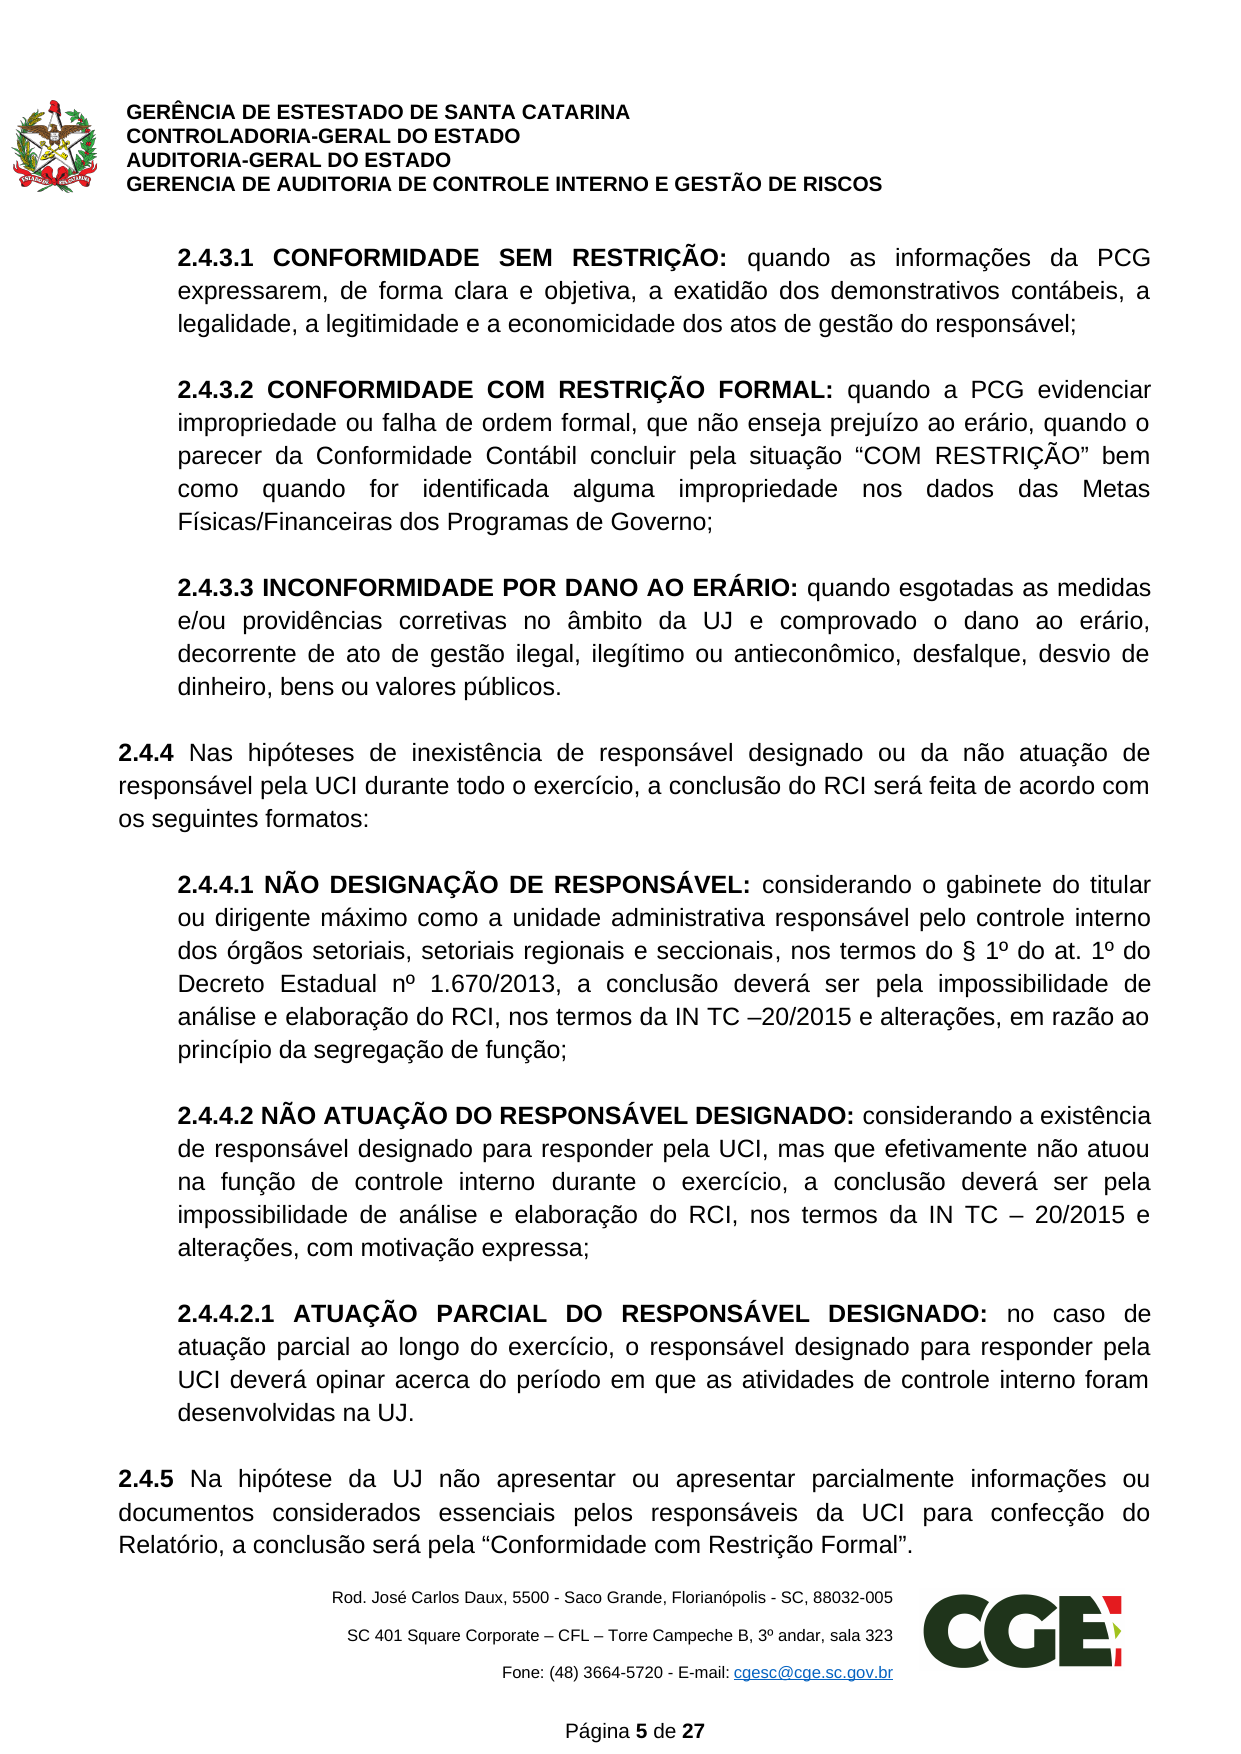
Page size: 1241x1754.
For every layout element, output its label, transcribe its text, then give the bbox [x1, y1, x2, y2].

text 2.4.3.3 INCONFORMIDADE POR DANO AO ERÁRIO: quando esgotadas as medidas e/ou providências corretivas no âmbito da UJ e comprovado o dano ao erário, decorrente de ato de gestão ilegal, ilegítimo ou antieconômico, desfalque, desvio de dinheiro, bens ou valores públicos. [177, 573, 1152, 701]
text 2.4.3.1 CONFORMIDADE SEM RESTRIÇÃO: quando as informações da PCG expressarem, de forma clara e objetiva, a exatidão dos demonstrativos contábeis, a legalidade, a legitimidade e a economicidade dos atos de gestão do responsável; [177, 243, 1152, 337]
text 2.4.3.2 CONFORMIDADE COM RESTRIÇÃO FORMAL: quando a PCG evidenciar impropriedade ou falha de ordem formal, que não enseja prejuízo ao erário, quando o parecer da Conformidade Contábil concluir pela situação “COM RESTRIÇÃO” bem como quando for identificada alguma impropriedade nos dados das Metas Físicas/Financeiras dos Programas de Governo; [177, 375, 1152, 536]
picture [918, 1588, 1125, 1671]
text 2.4.4.2.1 ATUAÇÃO PARCIAL DO RESPONSÁVEL DESIGNADO: no caso de atuação parcial ao longo do exercício, o responsável designado para responder pela UCI deverá opinar acerca do período em que as atividades de controle interno foram desenvolvidas na UJ. [177, 1299, 1152, 1427]
picture [11, 100, 98, 193]
text 2.4.4.2 NÃO ATUAÇÃO DO RESPONSÁVEL DESIGNADO: considerando a existência de responsável designado para responder pela UCI, mas que efetivamente não atuou na função de controle interno durante o exercício, a conclusão deverá ser pela impossibilidade de análise e elaboração do RCI, nos termos da IN TC – 20/2015 e alterações, com motivação expressa; [177, 1101, 1152, 1262]
text 2.4.5 Na hipótese da UJ não apresentar ou apresentar parcialmente informações ou documentos considerados essenciais pelos responsáveis da UCI para confecção do Relatório, a conclusão será pela “Conformidade com Restrição Formal”. [118, 1464, 1152, 1559]
text 2.4.4 Nas hipóteses de inexistência de responsável designado ou da não atuação de responsável pela UCI durante todo o exercício, a conclusão do RCI será feita de acordo com os seguintes formatos: [118, 738, 1152, 833]
text 2.4.4.1 NÃO DESIGNAÇÃO DE RESPONSÁVEL: considerando o gabinete do titular ou dirigente máximo como a unidade administrativa responsável pelo controle interno dos órgãos setoriais, setoriais regionais e seccionais, nos termos do § 1º do at. 1º do Decreto Estadual nº 1.670/2013, a conclusão deverá ser pela impossibilidade de análise e elaboração do RCI, nos termos da IN TC –20/2015 e alterações, em razão ao princípio da segregação de função; [177, 870, 1152, 1064]
